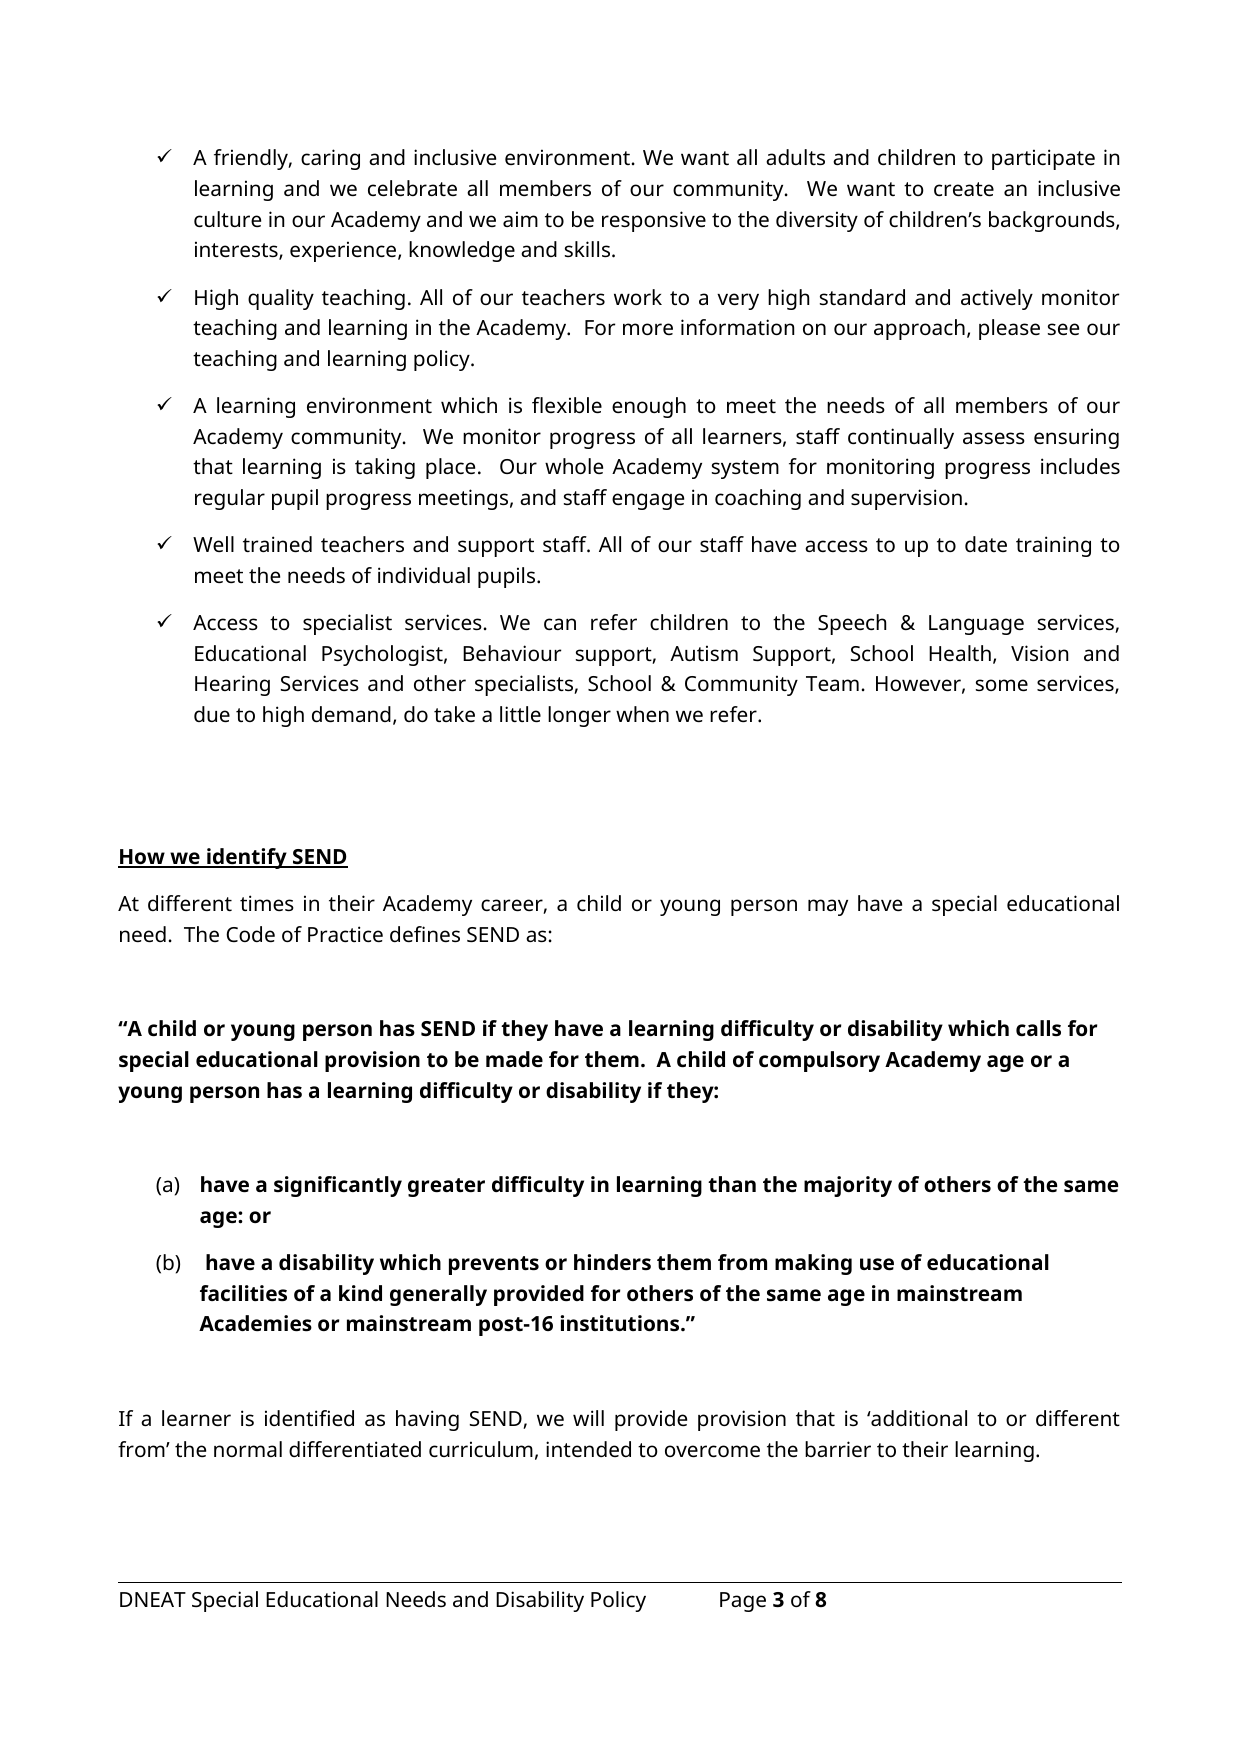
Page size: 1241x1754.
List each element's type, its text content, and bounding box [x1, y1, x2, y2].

text If a learner is identified as having SEND, we will provide provision that is ‘additional to or different from’ the normal differentiated curriculum, intended to overcome the barrier to their learning. [118, 1404, 1122, 1463]
list A friendly, caring and inclusive environment. We want all adults and children to participate in learning and we celebrate all members of our community. We want to create an inclusive culture in our Academy and we aim to be responsive to the diversity of children’s backgrounds, interests, experience, knowledge and skills. [156, 143, 1122, 264]
text How we identify SEND [118, 842, 1122, 871]
list Well trained teachers and support staff. All of our staff have access to up to date training to meet the needs of individual pupils. [156, 530, 1122, 589]
list Access to specialist services. We can refer children to the Speech & Language services, Educational Psychologist, Behaviour support, Autism Support, School Health, Vision and Hearing Services and other specialists, School & Community Team. However, some services, due to high demand, do take a little longer when we refer. [156, 608, 1122, 729]
list A learning environment which is flexible enough to meet the needs of all members of our Academy community. We monitor progress of all learners, staff continually assess ensuring that learning is taking place. Our whole Academy system for monitoring progress includes regular pupil progress meetings, and staff engage in coaching and supervision. [156, 391, 1122, 512]
text At different times in their Academy career, a child or young person may have a special educational need. The Code of Practice defines SEND as: [118, 889, 1122, 948]
text “A child or young person has SEND if they have a learning difficulty or disability which calls for special educational provision to be made for them. A child of compulsory Academy age or a young person has a learning difficulty or disability if they: [118, 1014, 1122, 1104]
list have a significantly greater difficulty in learning than the majority of others of the same age: or [156, 1170, 1122, 1229]
list have a disability which prevents or hinders them from making use of educational facilities of a kind generally provided for others of the same age in mainstream Academies or mainstream post-16 institutions.” [156, 1248, 1122, 1338]
list High quality teaching. All of our teachers work to a very high standard and actively monitor teaching and learning in the Academy. For more information on our approach, please see our teaching and learning policy. [156, 283, 1122, 372]
